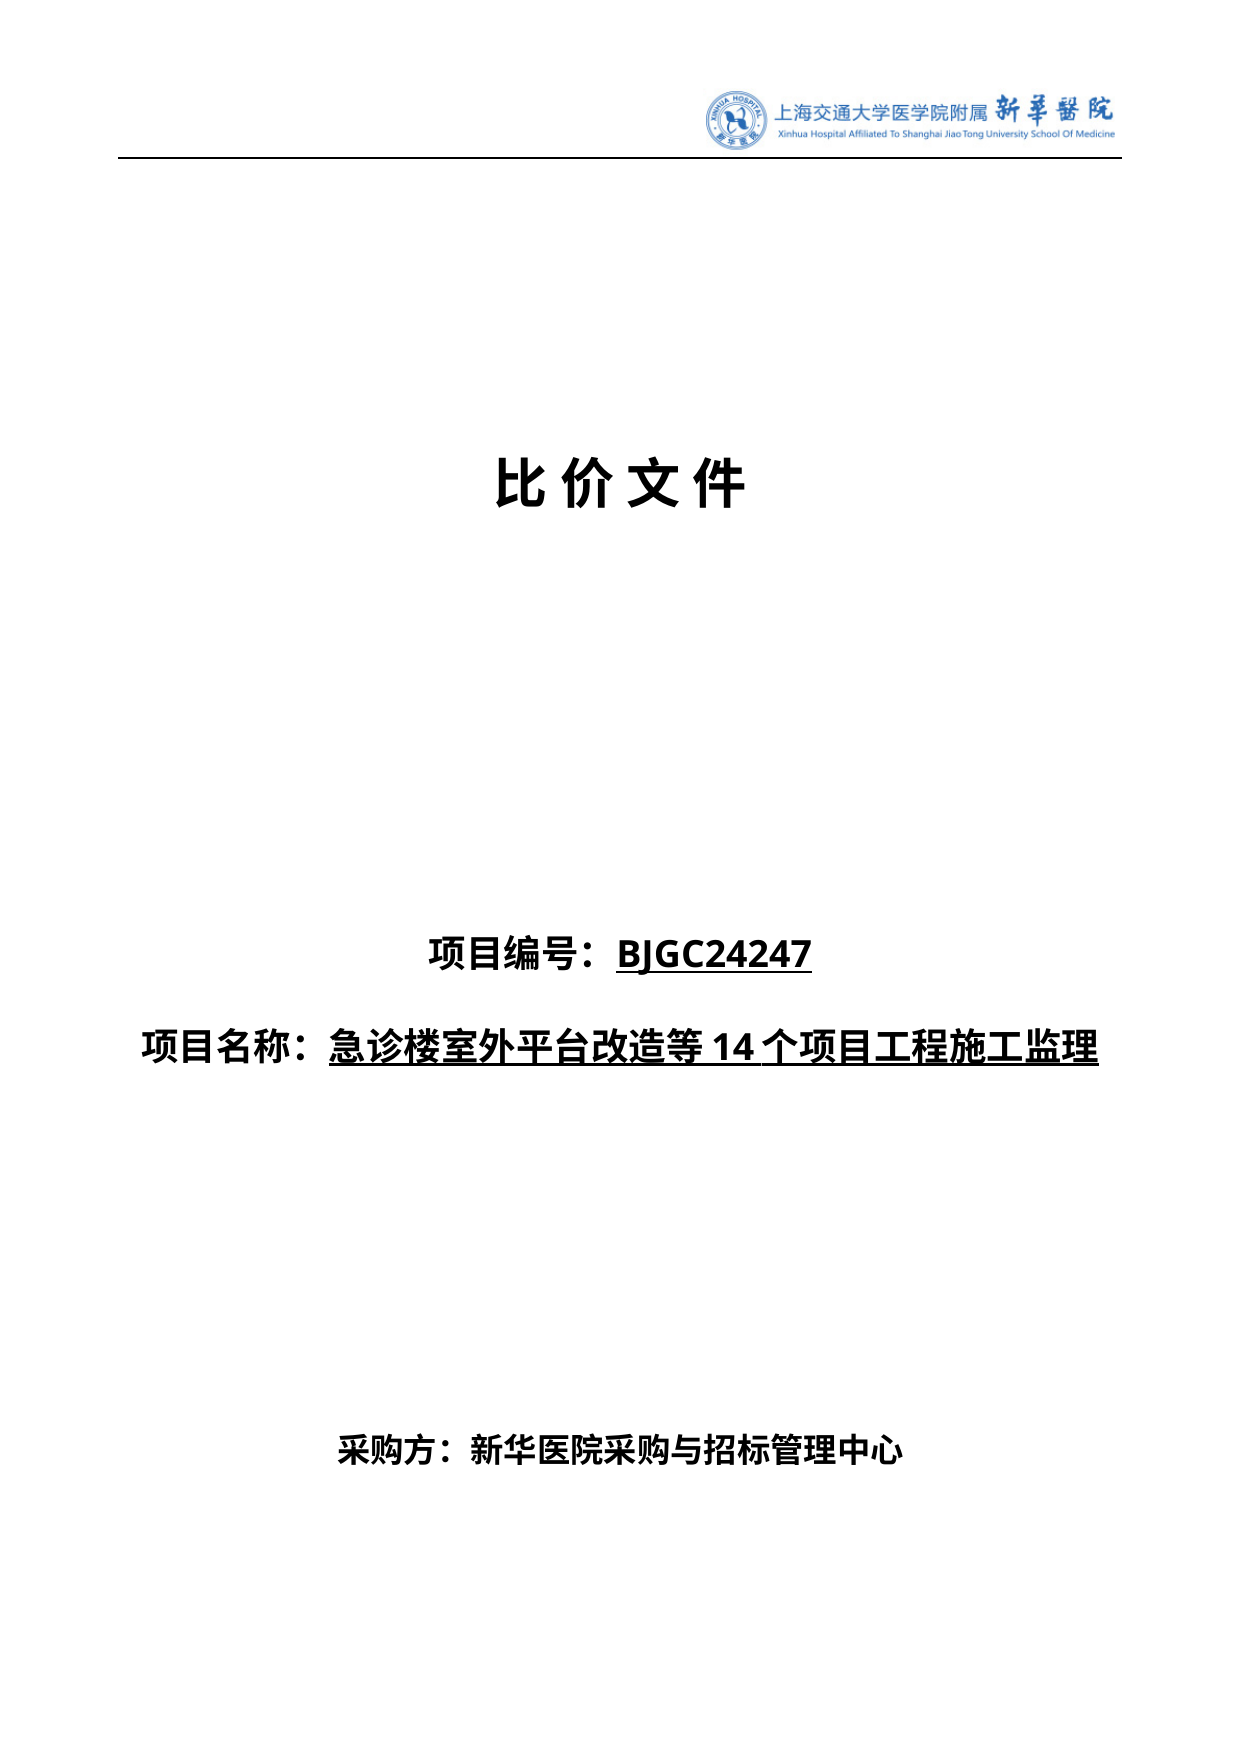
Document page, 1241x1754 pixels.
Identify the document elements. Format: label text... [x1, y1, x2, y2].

text 比 价 文 件 [118, 431, 1122, 529]
text 项目名称：急诊楼室外平台改造等14个项目工程施工监理 [118, 1011, 1122, 1076]
picture [702, 88, 1123, 156]
text 采购方：新华医院采购与招标管理中心 [118, 1416, 1122, 1481]
text 项目编号：BJGC24247 [118, 919, 1122, 984]
